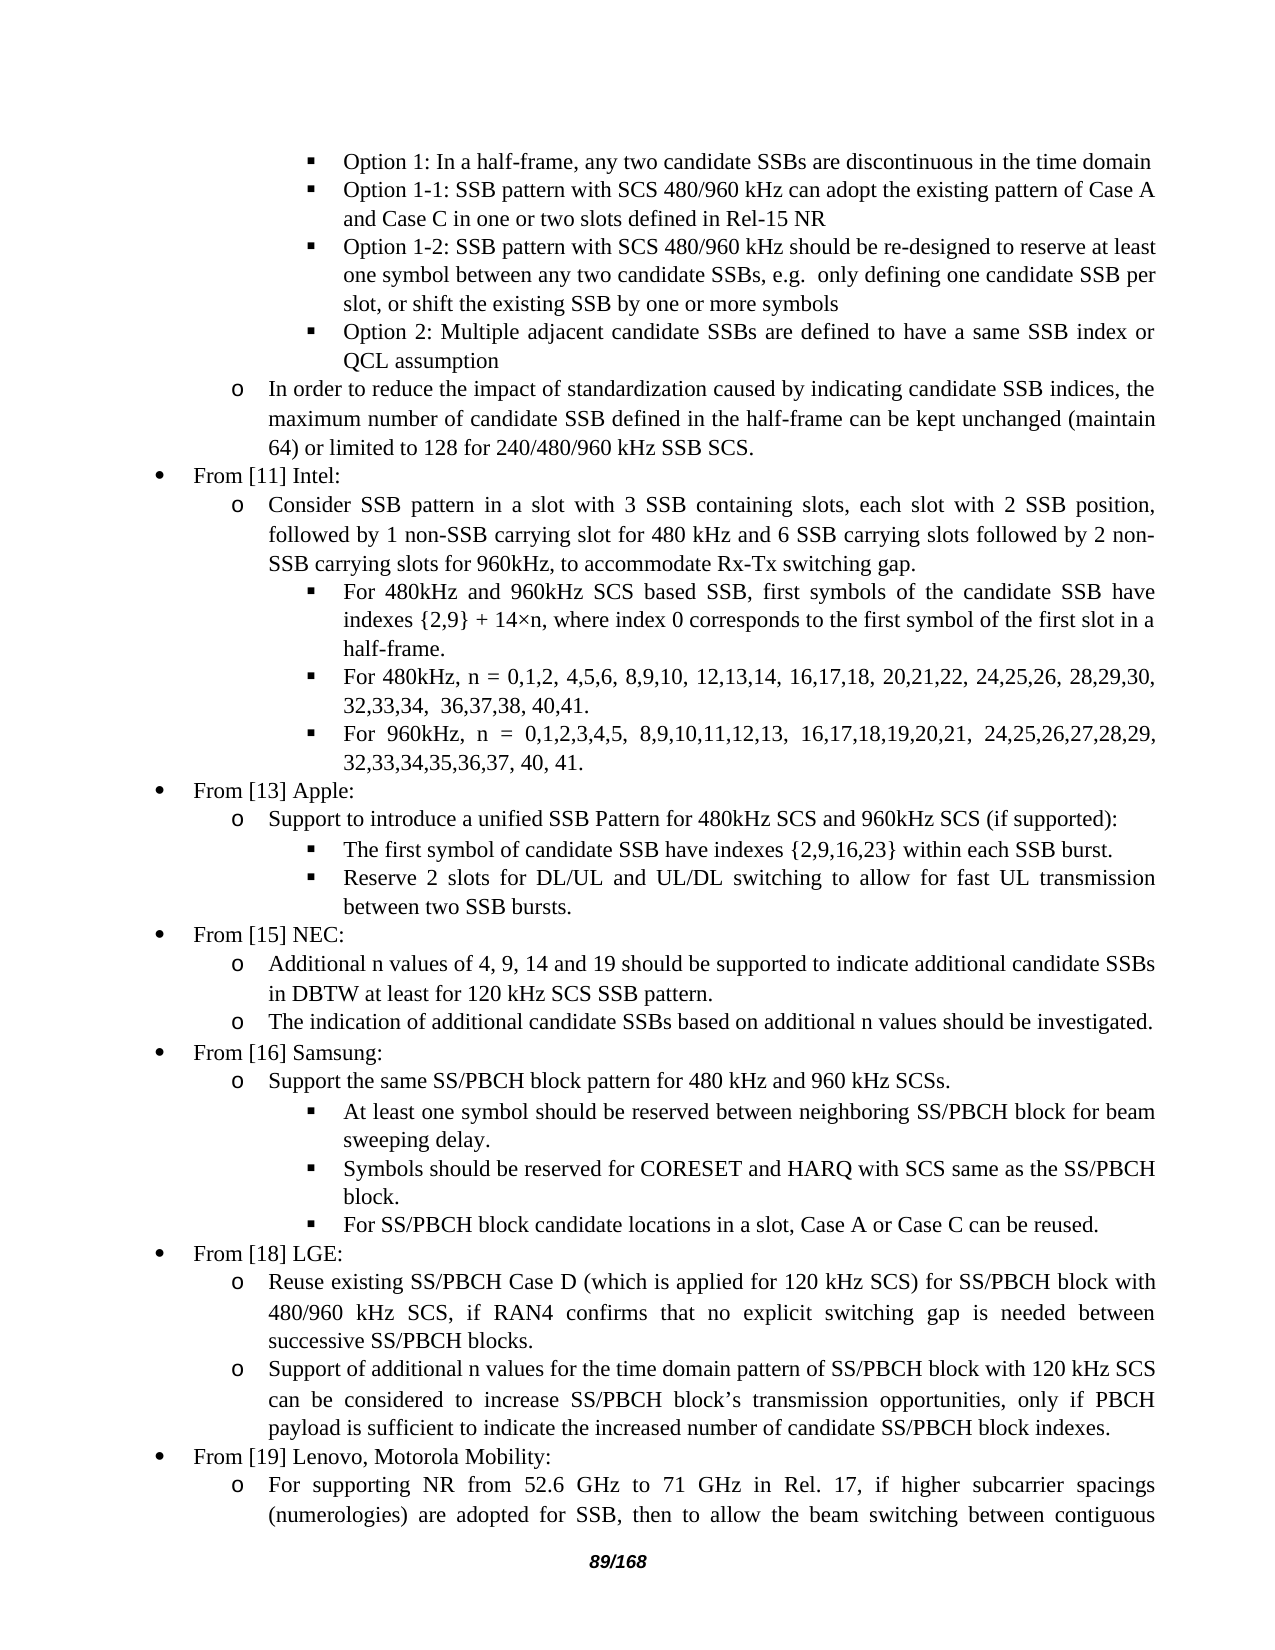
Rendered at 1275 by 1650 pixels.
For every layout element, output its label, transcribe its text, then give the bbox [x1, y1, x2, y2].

list At least one symbol should be reserved between neighboring SS/PBCH block for beam sweeping delay. [306, 1098, 1157, 1152]
list From [15] NEC: [156, 921, 1157, 948]
list Option 1-2: SSB pattern with SCS 480/960 kHz should be re-designed to reserve at least one symbol between any two candidate SSBs, e.g. only defining one candidate SSB per slot, or shift the existing SSB by one or more symbols [306, 233, 1157, 316]
list Support to introduce a unified SSB Pattern for 480kHz SCS and 960kHz SCS (if supported): [231, 806, 1157, 834]
list For 480kHz and 960kHz SCS based SSB, first symbols of the candidate SSB have indexes {2,9} + 14×n, where index 0 corresponds to the first symbol of the first slot in a half-frame. [306, 578, 1157, 661]
list Symbols should be reserved for CORESET and HARQ with SCS same as the SS/PBCH block. [306, 1154, 1157, 1209]
list From [16] Samsung: [156, 1039, 1157, 1065]
list In order to reduce the impact of standardization caused by indicating candidate SSB indices, the maximum number of candidate SSB defined in the half-frame can be kept unchanged (maintain 64) or limited to 128 for 240/480/960 kHz SSB SCS. [231, 375, 1157, 460]
list For 480kHz, n = 0,1,2, 4,5,6, 8,9,10, 12,13,14, 16,17,18, 20,21,22, 24,25,26, 28,29,30, 32,33,34, 36,37,38, 40,41. [306, 663, 1157, 718]
list Additional n values of 4, 9, 14 and 19 should be supported to indicate additional candidate SSBs in DBTW at least for 120 kHz SCS SSB pattern. [231, 950, 1157, 1006]
list From [11] Intel: [156, 462, 1157, 489]
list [231, 1471, 1157, 1528]
list Consider SSB pattern in a slot with 3 SSB containing slots, each slot with 2 SSB position, followed by 1 non-SSB carrying slot for 480 kHz and 6 SSB carrying slots followed by 2 non-SSB carrying slots for 960kHz, to accommodate Rx-Tx switching gap. [231, 491, 1157, 576]
list From [18] LGE: [156, 1240, 1157, 1266]
list From [13] Apple: [156, 777, 1157, 803]
list Option 1-1: SSB pattern with SCS 480/960 kHz can adopt the existing pattern of Case A and Case C in one or two slots defined in Rel-15 NR [306, 176, 1157, 231]
list Support the same SS/PBCH block pattern for 480 kHz and 960 kHz SCSs. [231, 1067, 1157, 1096]
list The first symbol of candidate SSB have indexes {2,9,16,23} within each SSB burst. [306, 836, 1157, 862]
list From [19] Lenovo, Motorola Mobility: [156, 1443, 1157, 1469]
list The indication of additional candidate SSBs based on additional n values should be investigated. [231, 1008, 1157, 1037]
list Reserve 2 slots for DL/UL and UL/DL switching to allow for fast UL transmission between two SSB bursts. [306, 864, 1157, 919]
list Option 1: In a half-frame, any two candidate SSBs are discontinuous in the time domain [306, 148, 1157, 174]
list For 960kHz, n = 0,1,2,3,4,5, 8,9,10,11,12,13, 16,17,18,19,20,21, 24,25,26,27,28,29, 32,33,34,35,36,37, 40, 41. [306, 720, 1157, 775]
list Option 2: Multiple adjacent candidate SSBs are defined to have a same SSB index or QCL assumption [306, 318, 1157, 373]
list Reuse existing SS/PBCH Case D (which is applied for 120 kHz SCS) for SS/PBCH block with 480/960 kHz SCS, if RAN4 confirms that no explicit switching gap is needed between successive SS/PBCH blocks. [231, 1268, 1157, 1353]
list For SS/PBCH block candidate locations in a slot, Case A or Case C can be reused. [306, 1211, 1157, 1238]
list Support of additional n values for the time domain pattern of SS/PBCH block with 120 kHz SCS can be considered to increase SS/PBCH block’s transmission opportunities, only if PBCH payload is sufficient to indicate the increased number of candidate SS/PBCH block indexes. [231, 1356, 1157, 1441]
